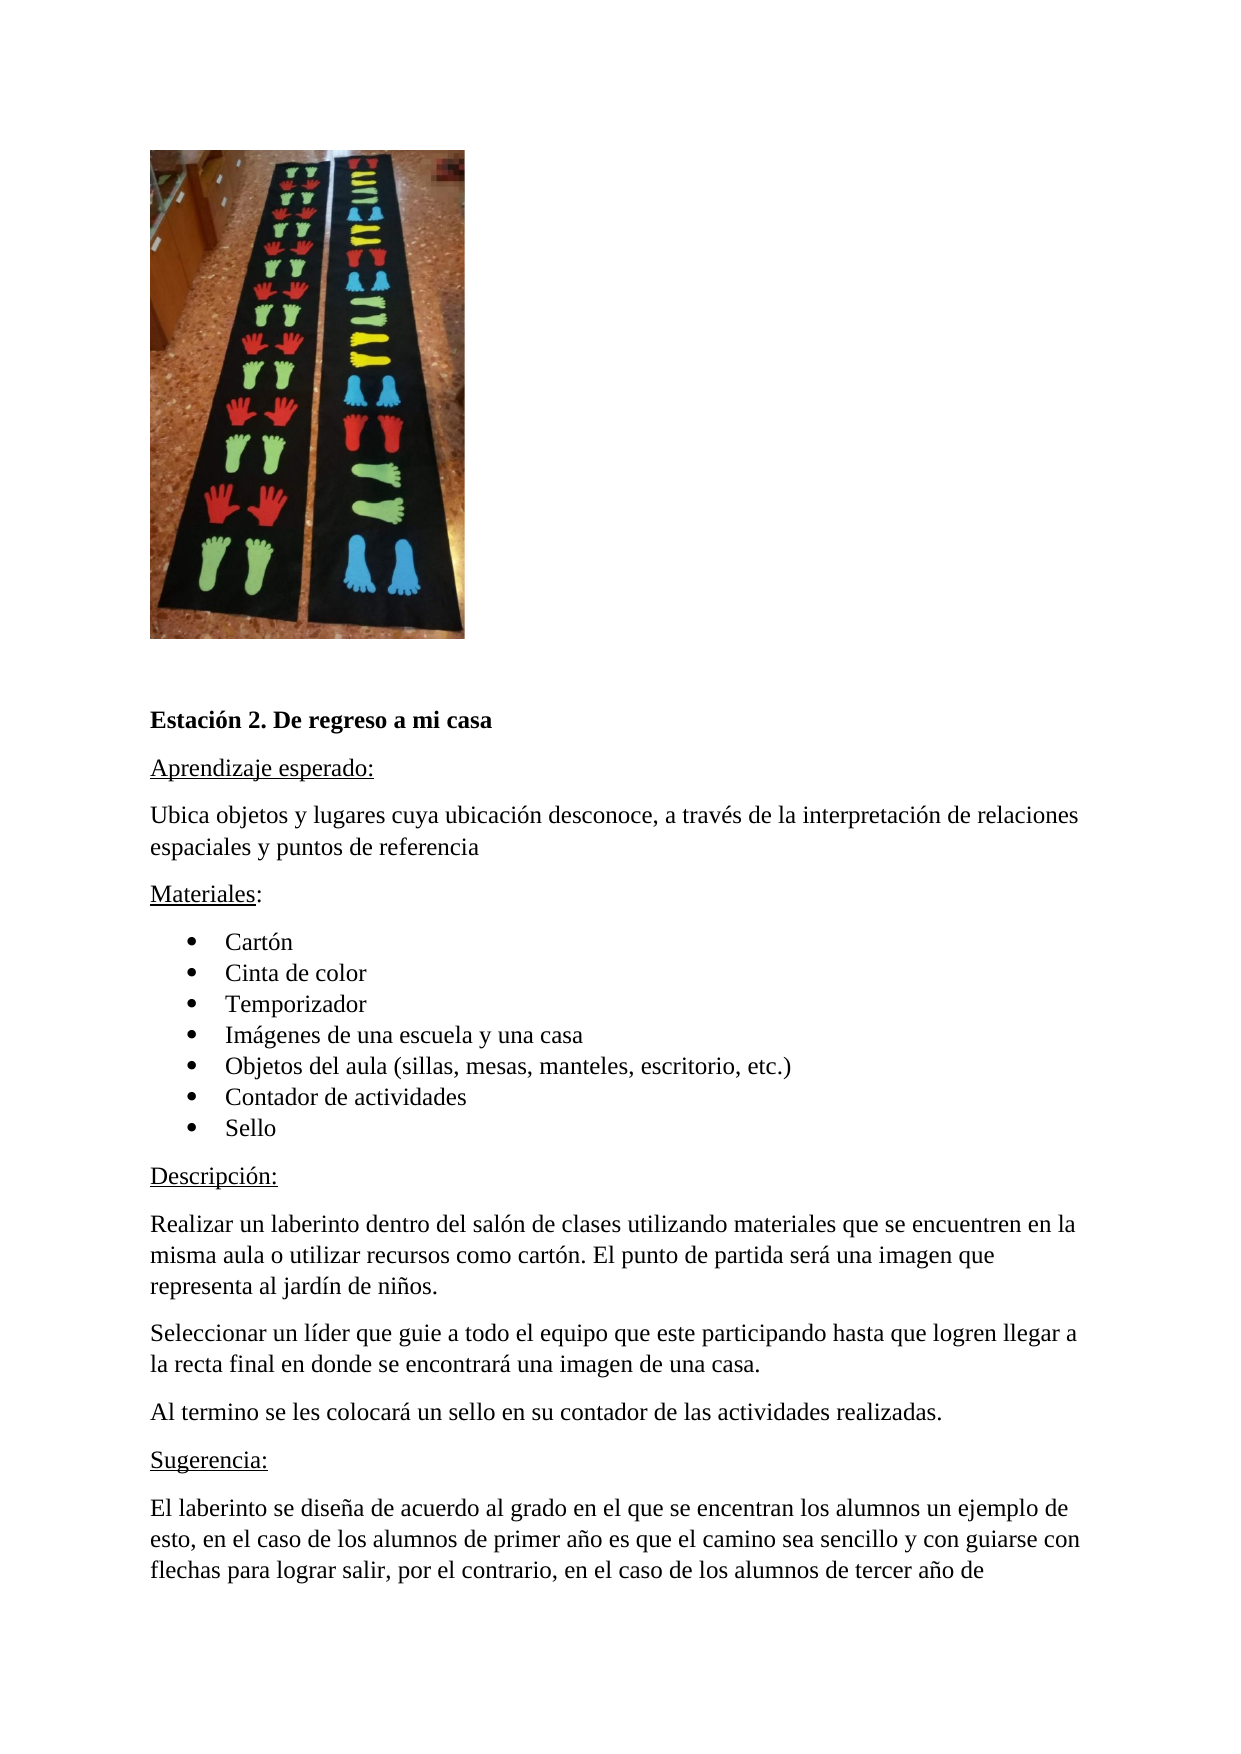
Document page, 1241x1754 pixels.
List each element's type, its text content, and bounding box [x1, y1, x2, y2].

list Temporizador [187, 989, 1090, 1018]
text Al termino se les colocará un sello en su contador de las actividades realizadas. [150, 1397, 1090, 1426]
text Estación 2. De regreso a mi casa [150, 705, 1090, 734]
list Cinta de color [187, 958, 1090, 987]
text Descripción: [150, 1161, 1090, 1190]
list Cartón [187, 927, 1090, 956]
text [150, 1493, 1090, 1583]
text Aprendizaje esperado: [150, 753, 1090, 782]
text Seleccionar un líder que guie a todo el equipo que este participando hasta que logren llegar a la recta final en donde se encontrará una imagen de una casa. [150, 1318, 1090, 1378]
picture [150, 150, 465, 639]
text Materiales: [150, 879, 1090, 908]
list Objetos del aula (sillas, mesas, manteles, escritorio, etc.) [187, 1051, 1090, 1080]
list Sello [187, 1113, 1090, 1142]
list Contador de actividades [187, 1082, 1090, 1111]
text Realizar un laberinto dentro del salón de clases utilizando materiales que se encuentren en la misma aula o utilizar recursos como cartón. El punto de partida será una imagen que representa al jardín de niños. [150, 1209, 1090, 1299]
list Imágenes de una escuela y una casa [187, 1020, 1090, 1049]
text Ubica objetos y lugares cuya ubicación desconoce, a través de la interpretación de relaciones espaciales y puntos de referencia [150, 801, 1090, 860]
text Sugerencia: [150, 1445, 1090, 1474]
